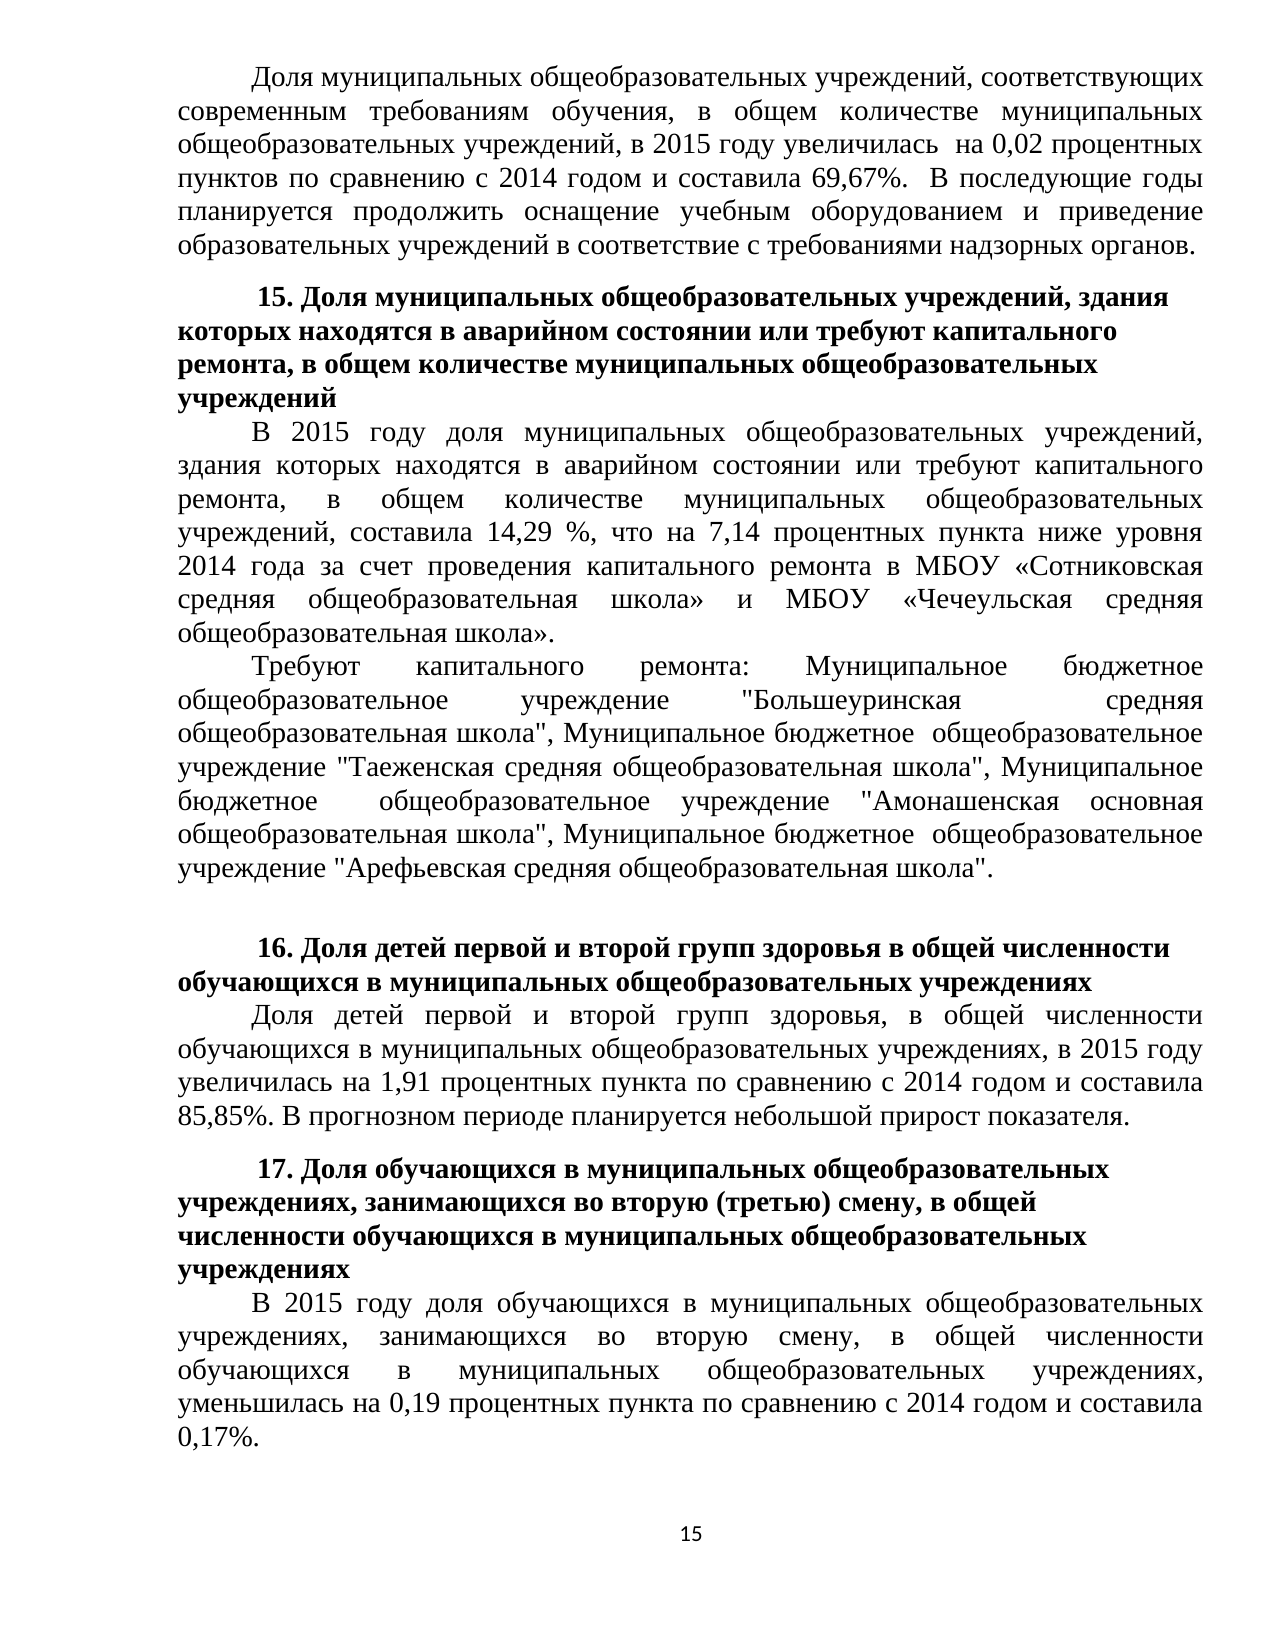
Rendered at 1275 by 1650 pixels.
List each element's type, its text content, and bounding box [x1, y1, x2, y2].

text Доля муниципальных общеобразовательных учреждений, соответствующих современным требованиям обучения, в общем количестве муниципальных общеобразовательных учреждений, в 2015 году увеличилась на 0,02 процентных пунктов по сравнению с 2014 годом и составила 69,67%. В последующие годы планируется продолжить оснащение учебным оборудованием и приведение образовательных учреждений в соответствие с требованиями надзорных органов. [177, 59, 1204, 260]
text 17. Доля обучающихся в муниципальных общеобразовательных учреждениях, занимающихся во вторую (третью) смену, в общей численности обучающихся в муниципальных общеобразовательных учреждениях [177, 1151, 1204, 1285]
text В 2015 году доля муниципальных общеобразовательных учреждений, здания которых находятся в аварийном состоянии или требуют капитального ремонта, в общем количестве муниципальных общеобразовательных учреждений, составила 14,29 %, что на 7,14 процентных пункта ниже уровня 2014 года за счет проведения капитального ремонта в МБОУ «Сотниковская средняя общеобразовательная школа» и МБОУ «Чечеульская средняя общеобразовательная школа». [177, 414, 1204, 648]
text 15. Доля муниципальных общеобразовательных учреждений, здания которых находятся в аварийном состоянии или требуют капитального ремонта, в общем количестве муниципальных общеобразовательных учреждений [177, 279, 1204, 414]
text В 2015 году доля обучающихся в муниципальных общеобразовательных учреждениях, занимающихся во вторую смену, в общей численности обучающихся в муниципальных общеобразовательных учреждениях, уменьшилась на 0,19 процентных пункта по сравнению с 2014 годом и составила 0,17%. [177, 1285, 1204, 1453]
text 16. Доля детей первой и второй групп здоровья в общей численности обучающихся в муниципальных общеобразовательных учреждениях [177, 930, 1204, 997]
text Требуют капитального ремонта: Муниципальное бюджетное общеобразовательное учреждение "Большеуринская средняя общеобразовательная школа", Муниципальное бюджетное общеобразовательное учреждение "Таеженская средняя общеобразовательная школа", Муниципальное бюджетное общеобразовательное учреждение "Амонашенская основная общеобразовательная школа", Муниципальное бюджетное общеобразовательное учреждение "Арефьевская средняя общеобразовательная школа". [177, 648, 1204, 883]
text Доля детей первой и второй групп здоровья, в общей численности обучающихся в муниципальных общеобразовательных учреждениях, в 2015 году увеличилась на 1,91 процентных пункта по сравнению с 2014 годом и составила 85,85%. В прогнозном периоде планируется небольшой прирост показателя. [177, 997, 1204, 1132]
